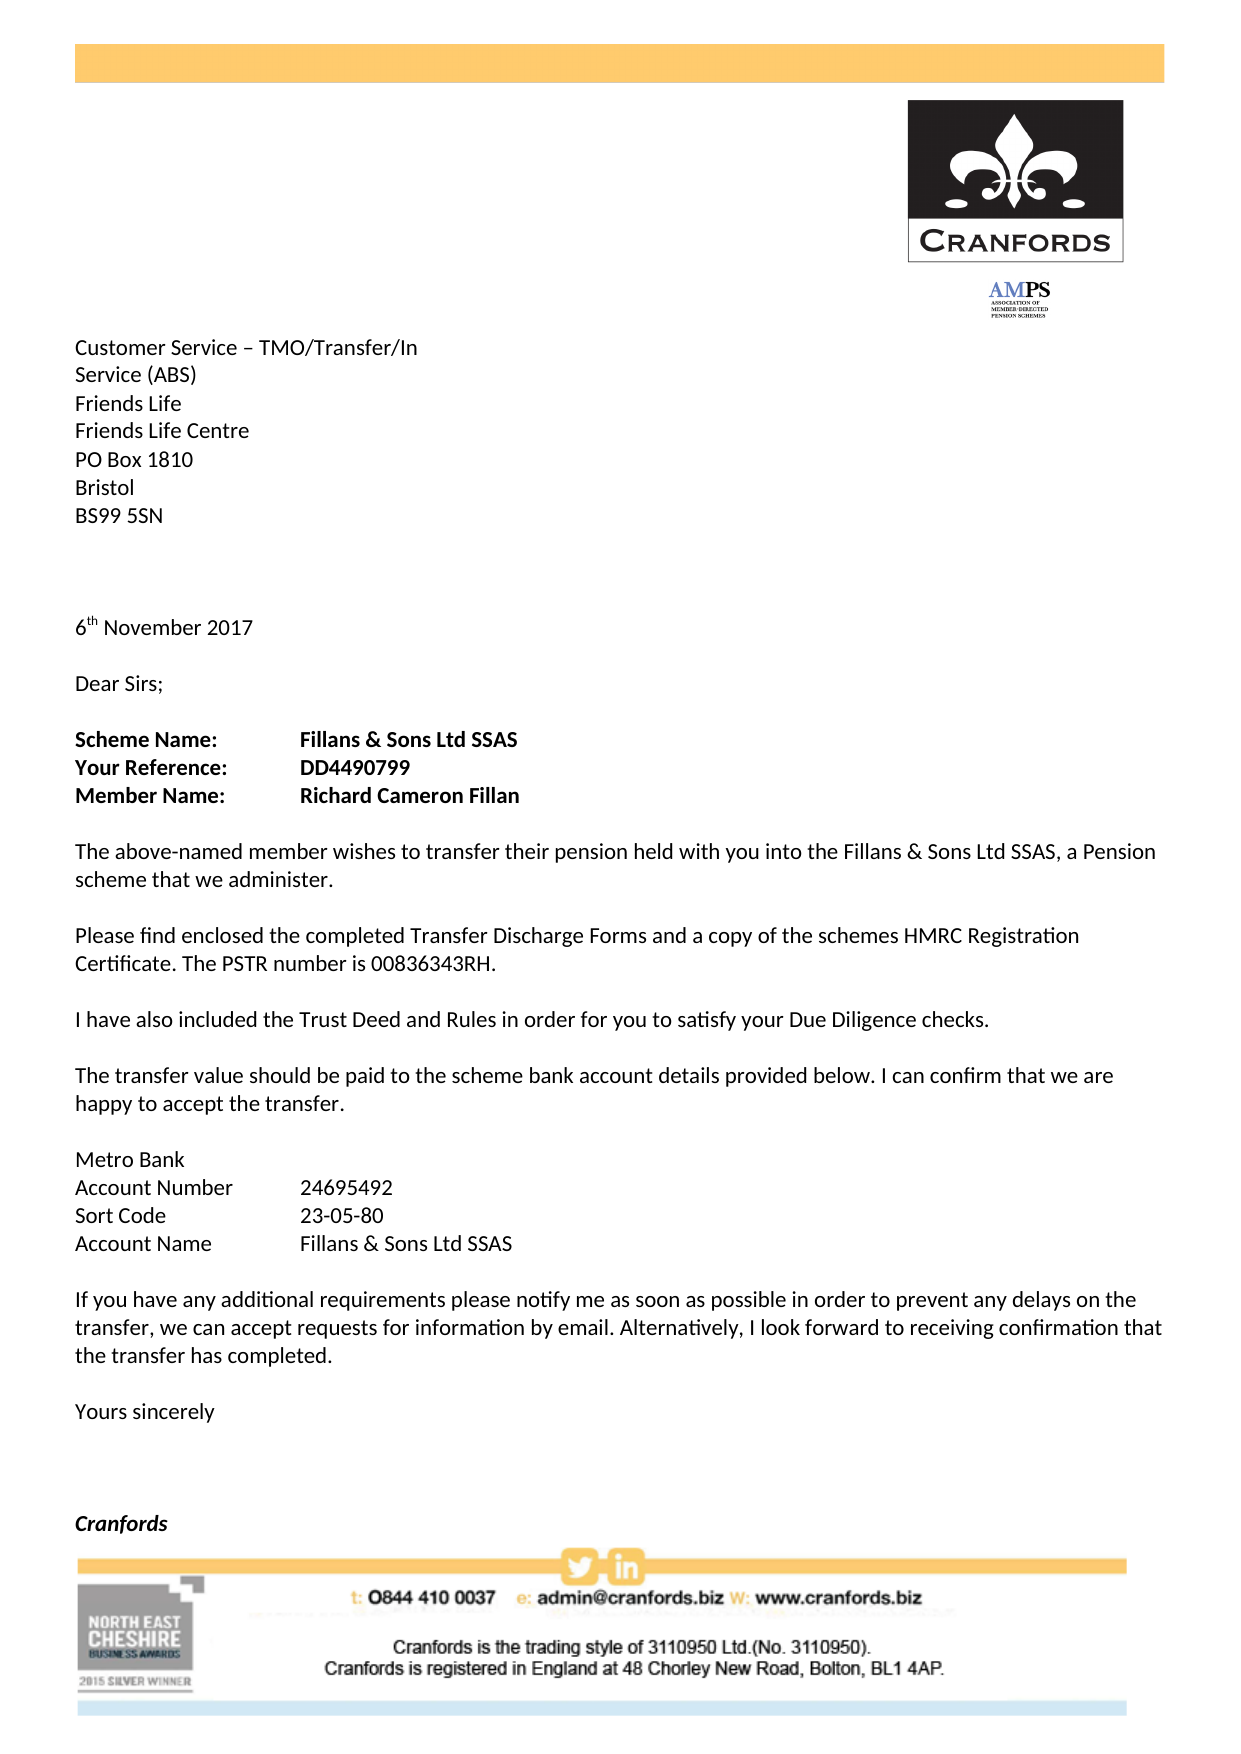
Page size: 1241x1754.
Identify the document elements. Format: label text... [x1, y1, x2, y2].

text Bristol [75, 473, 1165, 501]
text Account Name Fillans & Sons Ltd SSAS [75, 1229, 1165, 1257]
picture [75, 1546, 1130, 1719]
text Customer Service – TMO/Transfer/In [75, 333, 1165, 361]
text BS99 5SN [75, 501, 1165, 529]
text 6th November 2017 [75, 613, 1165, 641]
text Please find enclosed the completed Transfer Discharge Forms and a copy of the schemes HMRC Registration Certificate. The PSTR number is 00836343RH. [75, 921, 1165, 977]
text Service (ABS) [75, 361, 1165, 389]
text Friends Life Centre [75, 417, 1165, 445]
text PO Box 1810 [75, 445, 1165, 473]
text Sort Code 23-05-80 [75, 1201, 1165, 1229]
text Scheme Name: Fillans & Sons Ltd SSAS [75, 725, 1165, 753]
text Friends Life [75, 389, 1165, 417]
text I have also included the Trust Deed and Rules in order for you to satisfy your Due Diligence checks. [75, 1005, 1165, 1033]
text Your Reference: DD4490799 [75, 753, 1165, 781]
text Yours sincerely [75, 1397, 1165, 1425]
text Account Number 24695492 [75, 1173, 1165, 1201]
text Member Name: Richard Cameron Fillan [75, 781, 1165, 809]
text Cranfords [75, 1509, 1165, 1537]
text Metro Bank [75, 1145, 1165, 1173]
text Dear Sirs; [75, 669, 1165, 697]
text If you have any additional requirements please notify me as soon as possible in order to prevent any delays on the transfer, we can accept requests for information by email. Alternatively, I look forward to receiving confirmation that the transfer has completed. [75, 1285, 1165, 1369]
text The above-named member wishes to transfer their pension held with you into the Fillans & Sons Ltd SSAS, a Pension scheme that we administer. [75, 837, 1165, 893]
text The transfer value should be paid to the scheme bank account details provided below. I can confirm that we are happy to accept the transfer. [75, 1061, 1165, 1117]
picture [75, 44, 1165, 321]
